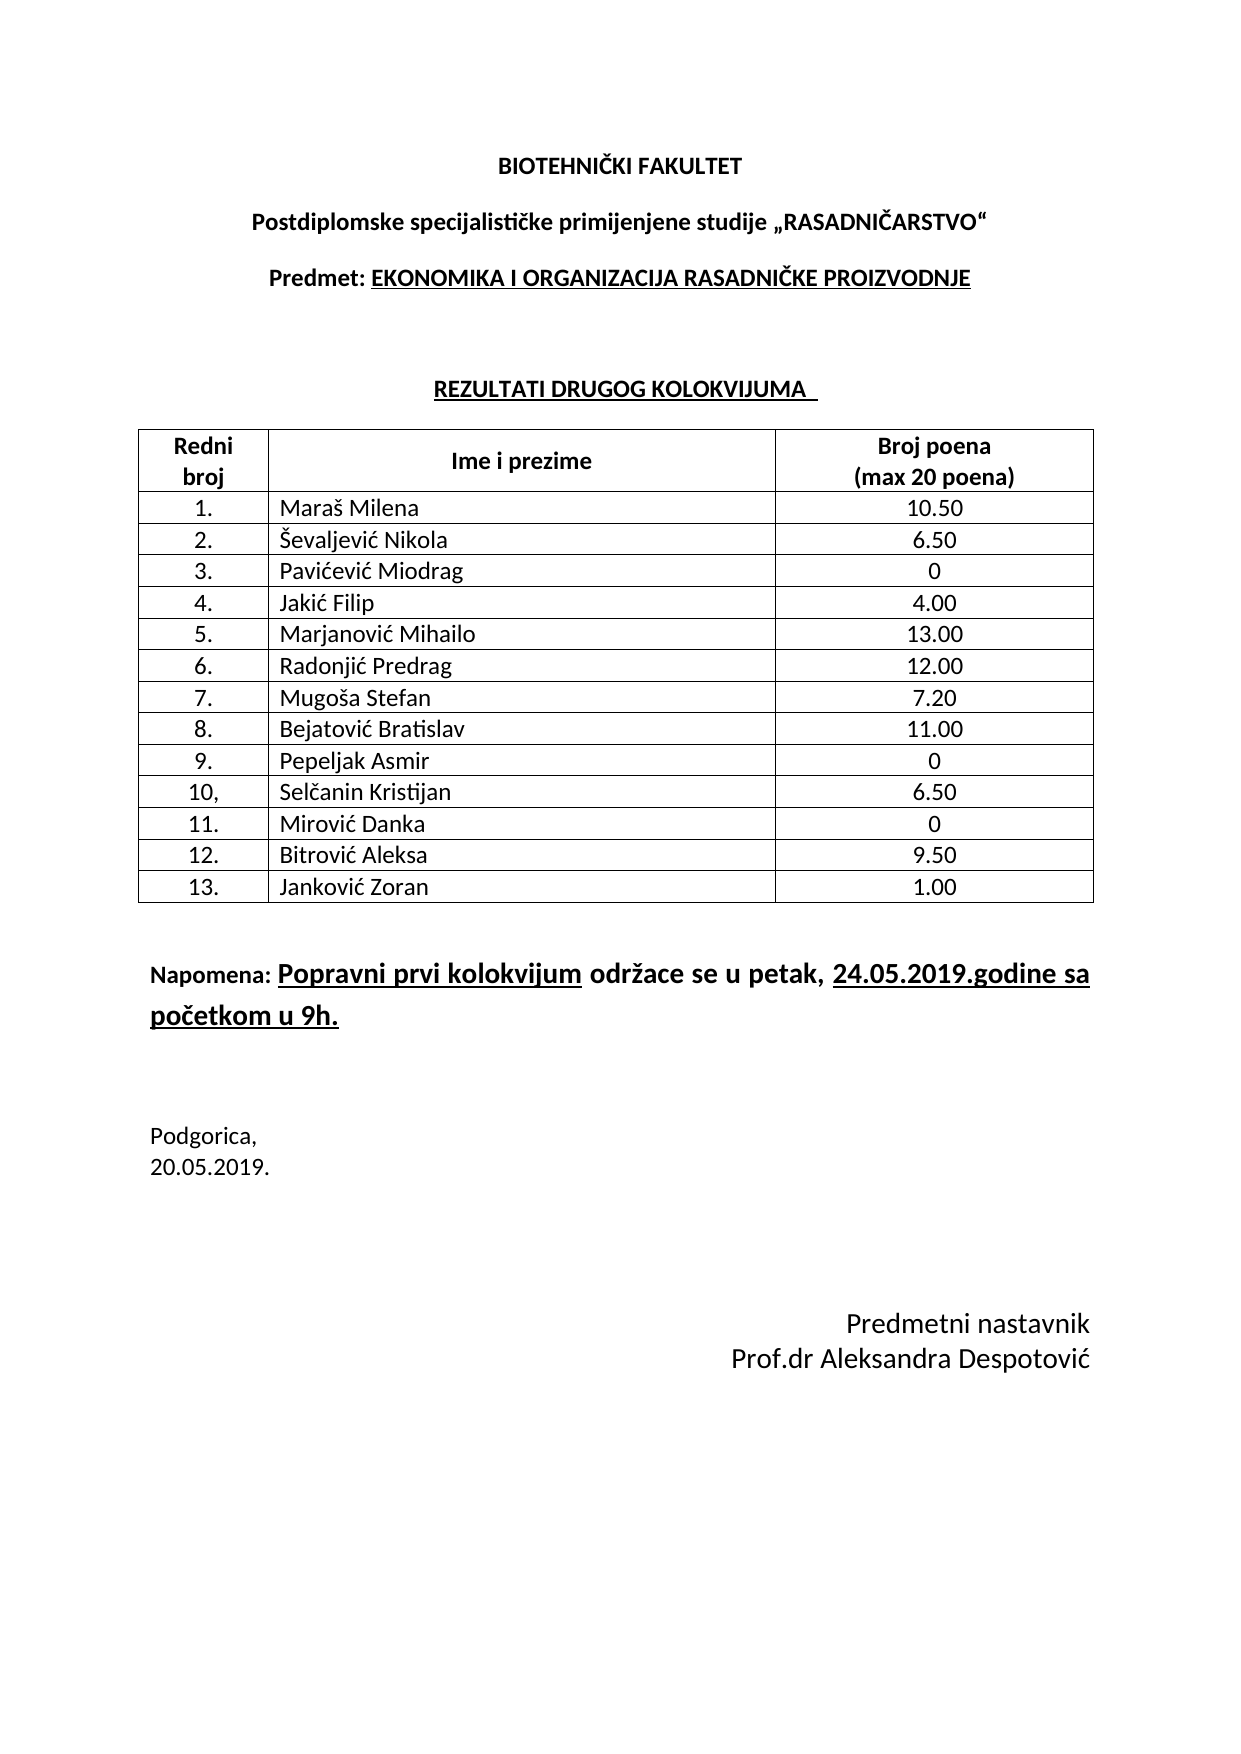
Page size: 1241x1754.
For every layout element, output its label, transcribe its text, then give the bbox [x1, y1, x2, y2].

table_cell 11. [139, 808, 268, 838]
table_cell 4. [139, 587, 268, 617]
table_cell 11.00 [776, 713, 1093, 744]
table_cell 3. [139, 555, 268, 586]
table_cell 9. [139, 745, 268, 775]
table_cell 10, [139, 776, 268, 807]
table_header Ime i prezime [269, 430, 775, 491]
table_cell 9.50 [776, 840, 1093, 870]
table_cell 4.00 [776, 587, 1093, 617]
text Napomena: Popravni prvi kolokvijum održace se u petak, 24.05.2019.godine sa početkom u 9h. [150, 956, 1090, 1032]
table_cell 0 [776, 555, 1093, 586]
text Predmetni nastavnik [150, 1305, 1090, 1340]
table_cell 6.50 [776, 524, 1093, 554]
table_cell 7.20 [776, 682, 1093, 712]
text 20.05.2019. [150, 1151, 1090, 1181]
table_cell Pavićević Miodrag [269, 555, 775, 586]
text REZULTATI DRUGOG KOLOKVIJUMA [150, 373, 1090, 404]
table_cell Ševaljević Nikola [269, 524, 775, 554]
table_cell 13.00 [776, 619, 1093, 649]
table_cell Mirović Danka [269, 808, 775, 838]
table_cell 13. [139, 871, 268, 902]
table_header Broj poena (max 20 poena) [776, 430, 1093, 491]
table_cell 5. [139, 619, 268, 649]
table_cell 12. [139, 840, 268, 870]
table_cell Maraš Milena [269, 492, 775, 523]
table_cell 7. [139, 682, 268, 712]
table_cell Radonjić Predrag [269, 650, 775, 681]
table_cell Bitrović Aleksa [269, 840, 775, 870]
text Prof.dr Aleksandra Despotović [150, 1340, 1090, 1376]
table_cell 10.50 [776, 492, 1093, 523]
table_cell 0 [776, 808, 1093, 838]
table_cell Jakić Filip [269, 587, 775, 617]
table_cell Janković Zoran [269, 871, 775, 902]
table_cell Marjanović Mihailo [269, 619, 775, 649]
text Predmet: EKONOMIKA I ORGANIZACIJA RASADNIČKE PROIZVODNJE [150, 262, 1090, 292]
table_cell 0 [776, 745, 1093, 775]
table_cell 6.50 [776, 776, 1093, 807]
table_cell Pepeljak Asmir [269, 745, 775, 775]
table_cell Mugoša Stefan [269, 682, 775, 712]
table_cell 6. [139, 650, 268, 681]
table_cell 12.00 [776, 650, 1093, 681]
text BIOTEHNIČKI FAKULTET [150, 150, 1090, 181]
table_cell 8. [139, 713, 268, 744]
text Postdiplomske specijalističke primijenjene studije „RASADNIČARSTVO“ [150, 206, 1090, 236]
table_header Redni broj [139, 430, 268, 491]
table_cell Bejatović Bratislav [269, 713, 775, 744]
table_cell 1.00 [776, 871, 1093, 902]
text Podgorica, [150, 1120, 1090, 1151]
table_cell Selčanin Kristijan [269, 776, 775, 807]
table_cell 2. [139, 524, 268, 554]
table_cell 1. [139, 492, 268, 523]
